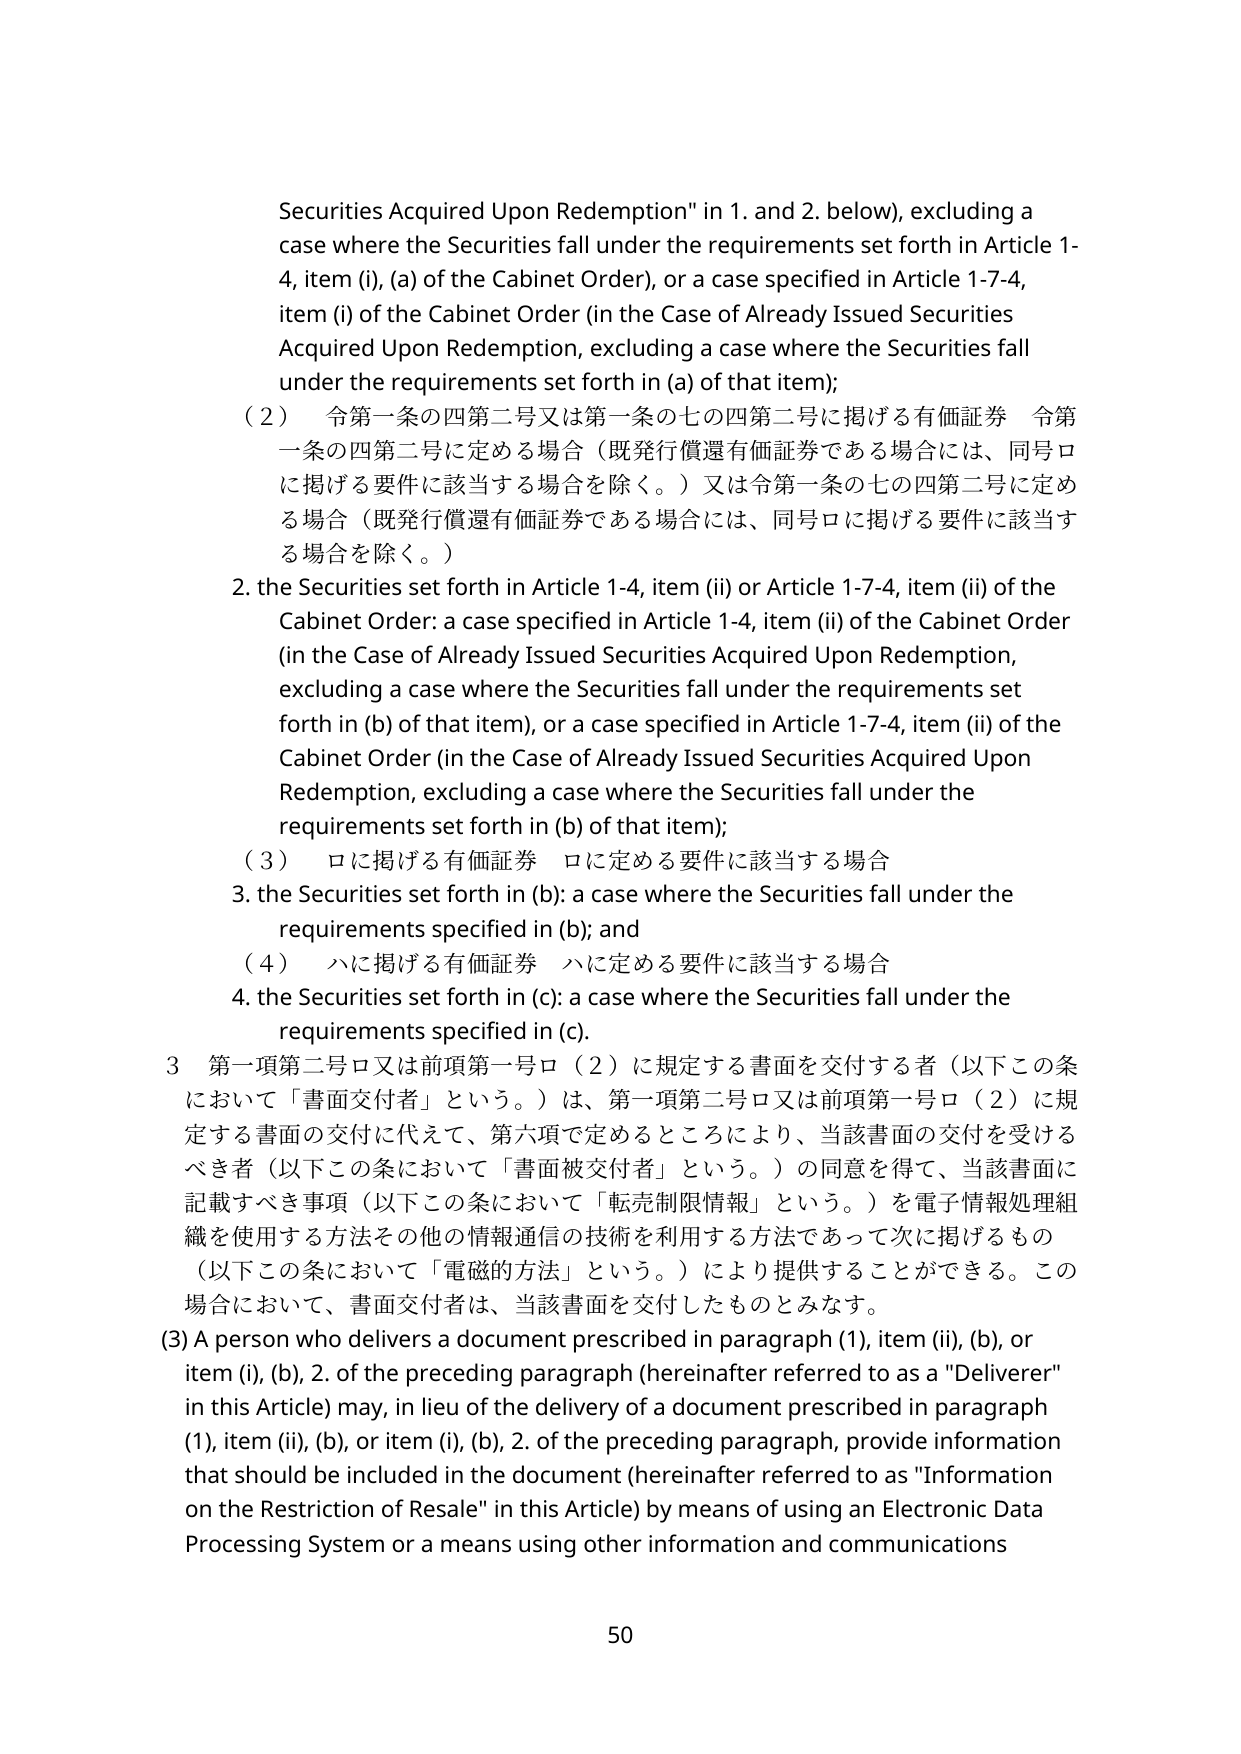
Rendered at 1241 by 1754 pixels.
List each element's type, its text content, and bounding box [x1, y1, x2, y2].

text （４） ハに掲げる有価証券 ハに定める要件に該当する場合 [230, 945, 1079, 979]
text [161, 1321, 1079, 1560]
text （３） ロに掲げる有価証券 ロに定める要件に該当する場合 [230, 843, 1079, 877]
text 4. the Securities set forth in (c): a case where the Securities fall under the requirements specified in (c). [230, 979, 1079, 1048]
text 3. the Securities set forth in (b): a case where the Securities fall under the requirements specified in (b); and [230, 877, 1079, 945]
text 2. the Securities set forth in Article 1-4, item (ii) or Article 1-7-4, item (ii) of the Cabinet Order: a case specified in Article 1-4, item (ii) of the Cabinet Order (in the Case of Already Issued Securities Acquired Upon Redemption, excluding a case where the Securities fall under the requirements set forth in (b) of that item), or a case specified in Article 1-7-4, item (ii) of the Cabinet Order (in the Case of Already Issued Securities Acquired Upon Redemption, excluding a case where the Securities fall under the requirements set forth in (b) of that item); [230, 569, 1079, 843]
text ３ 第一項第二号ロ又は前項第一号ロ（２）に規定する書面を交付する者（以下この条において「書面交付者」という。）は、第一項第二号ロ又は前項第一号ロ（２）に規定する書面の交付に代えて、第六項で定めるところにより、当該書面の交付を受けるべき者（以下この条において「書面被交付者」という。）の同意を得て、当該書面に記載すべき事項（以下この条において「転売制限情報」という。）を電子情報処理組織を使用する方法その他の情報通信の技術を利用する方法であって次に掲げるもの（以下この条において「電磁的方法」という。）により提供することができる。この場合において、書面交付者は、当該書面を交付したものとみなす。 [161, 1048, 1079, 1321]
text （２） 令第一条の四第二号又は第一条の七の四第二号に掲げる有価証券 令第一条の四第二号に定める場合（既発行償還有価証券である場合には、同号ロに掲げる要件に該当する場合を除く。）又は令第一条の七の四第二号に定める場合（既発行償還有価証券である場合には、同号ロに掲げる要件に該当する場合を除く。） [230, 399, 1079, 569]
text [230, 194, 1079, 399]
